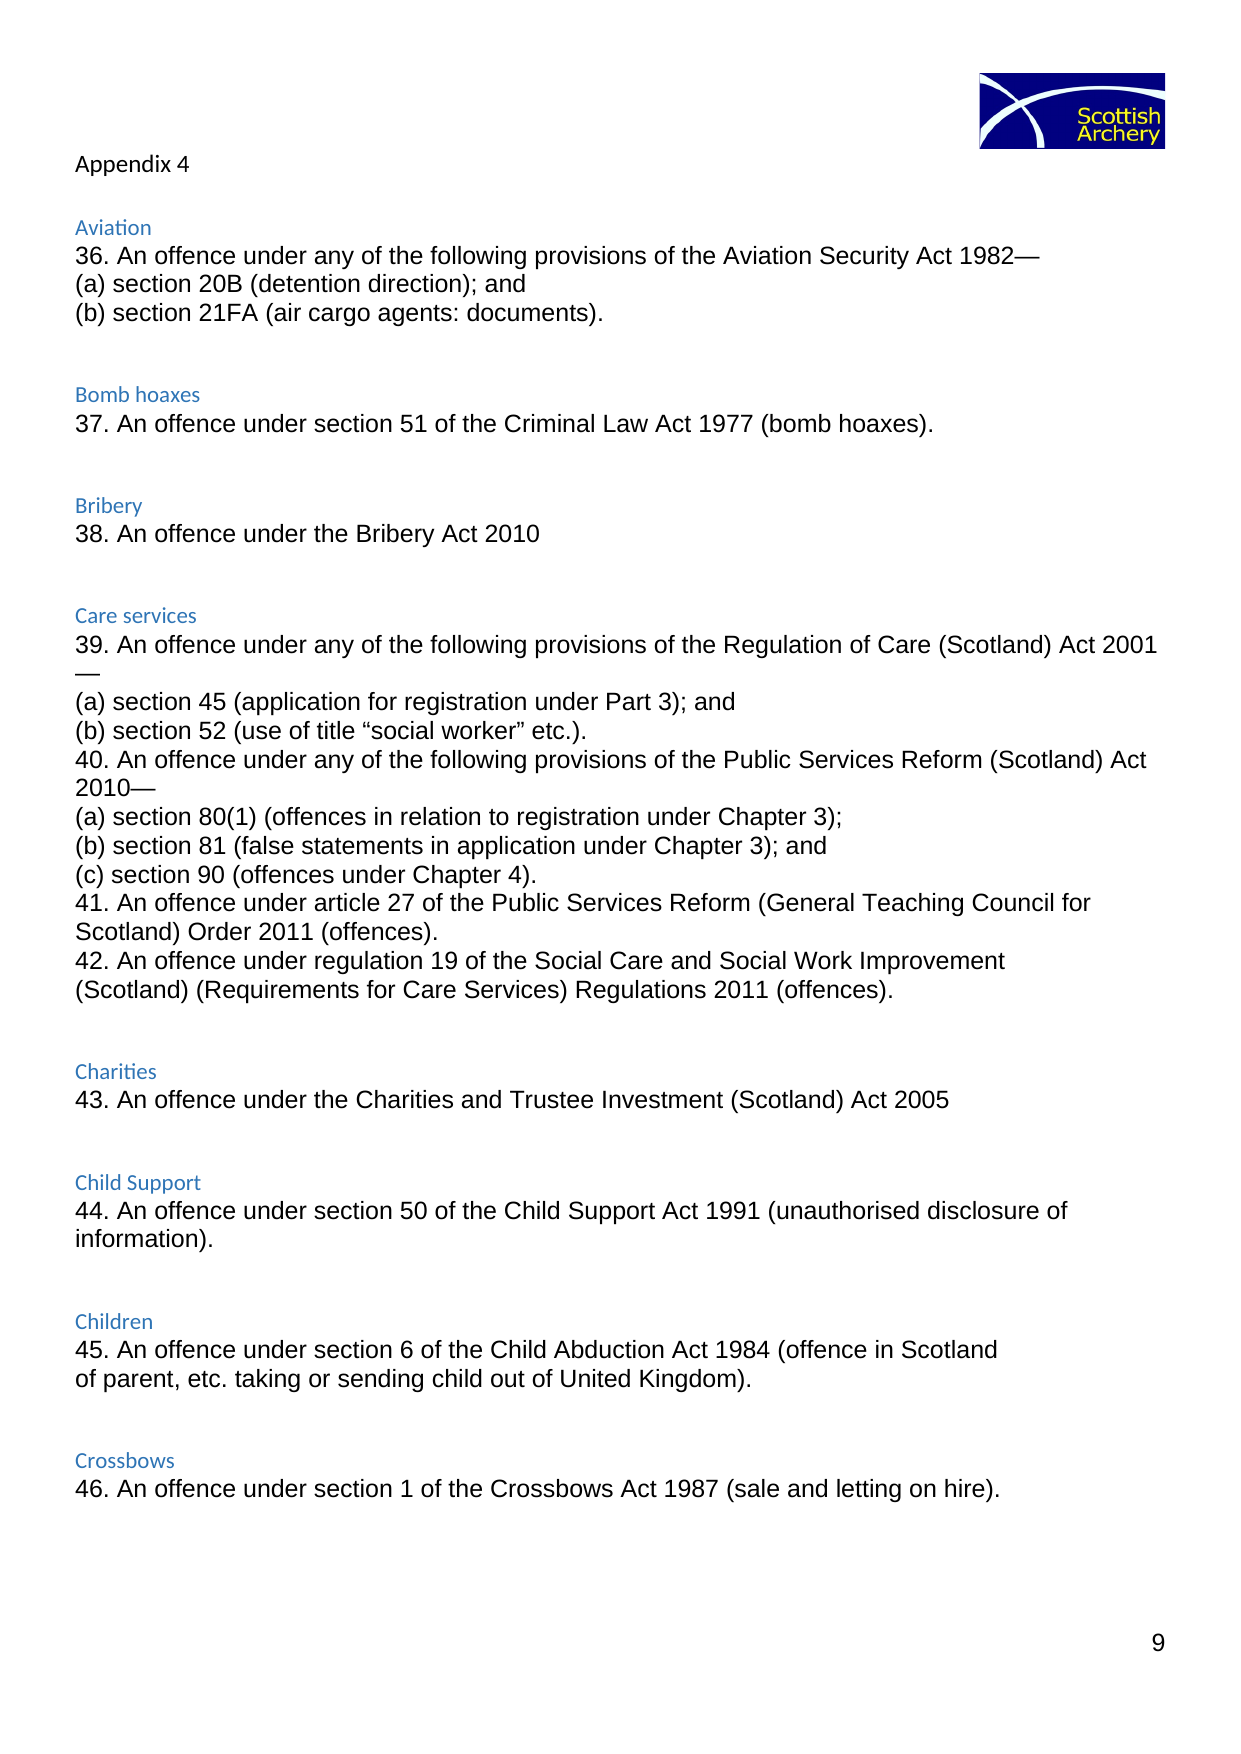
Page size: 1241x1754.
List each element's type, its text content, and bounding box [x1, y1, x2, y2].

text 38. An offence under the Bribery Act 2010 [75, 519, 1165, 548]
text 40. An offence under any of the following provisions of the Public Services Reform (Scotland) Act 2010— [75, 745, 1165, 802]
subtitle Aviation [75, 213, 1165, 241]
subtitle Children [75, 1307, 1165, 1335]
text 36. An offence under any of the following provisions of the Aviation Security Act 1982— [75, 241, 1165, 269]
text 43. An offence under the Charities and Trustee Investment (Scotland) Act 2005 [75, 1085, 1165, 1114]
text (b) section 21FA (air cargo agents: documents). [75, 298, 1165, 327]
text (Scotland) (Requirements for Care Services) Regulations 2011 (offences). [75, 975, 1165, 1003]
subtitle Child Support [75, 1168, 1165, 1196]
text (a) section 80(1) (offences in relation to registration under Chapter 3); [75, 802, 1165, 831]
text (b) section 52 (use of title “social worker” etc.). [75, 716, 1165, 745]
text 45. An offence under section 6 of the Child Abduction Act 1984 (offence in Scotland [75, 1335, 1165, 1364]
text of parent, etc. taking or sending child out of United Kingdom). [75, 1364, 1165, 1392]
subtitle Care services [75, 602, 1165, 630]
text (c) section 90 (offences under Chapter 4). [75, 860, 1165, 888]
text 41. An offence under article 27 of the Public Services Reform (General Teaching Council for Scotland) Order 2011 (offences). [75, 888, 1165, 946]
text 39. An offence under any of the following provisions of the Regulation of Care (Scotland) Act 2001— [75, 630, 1165, 687]
text 46. An offence under section 1 of the Crossbows Act 1987 (sale and letting on hire). [75, 1474, 1165, 1503]
text (b) section 81 (false statements in application under Chapter 3); and [75, 831, 1165, 860]
text 37. An offence under section 51 of the Criminal Law Act 1977 (bomb hoaxes). [75, 409, 1165, 437]
text 44. An offence under section 50 of the Child Support Act 1991 (unauthorised disclosure of information). [75, 1196, 1165, 1253]
picture [979, 73, 1166, 149]
subtitle Bribery [75, 491, 1165, 519]
text (a) section 45 (application for registration under Part 3); and [75, 687, 1165, 716]
text 42. An offence under regulation 19 of the Social Care and Social Work Improvement [75, 946, 1165, 975]
subtitle Charities [75, 1057, 1165, 1085]
subtitle Bomb hoaxes [75, 381, 1165, 409]
text (a) section 20B (detention direction); and [75, 269, 1165, 298]
subtitle Crossbows [75, 1446, 1165, 1474]
